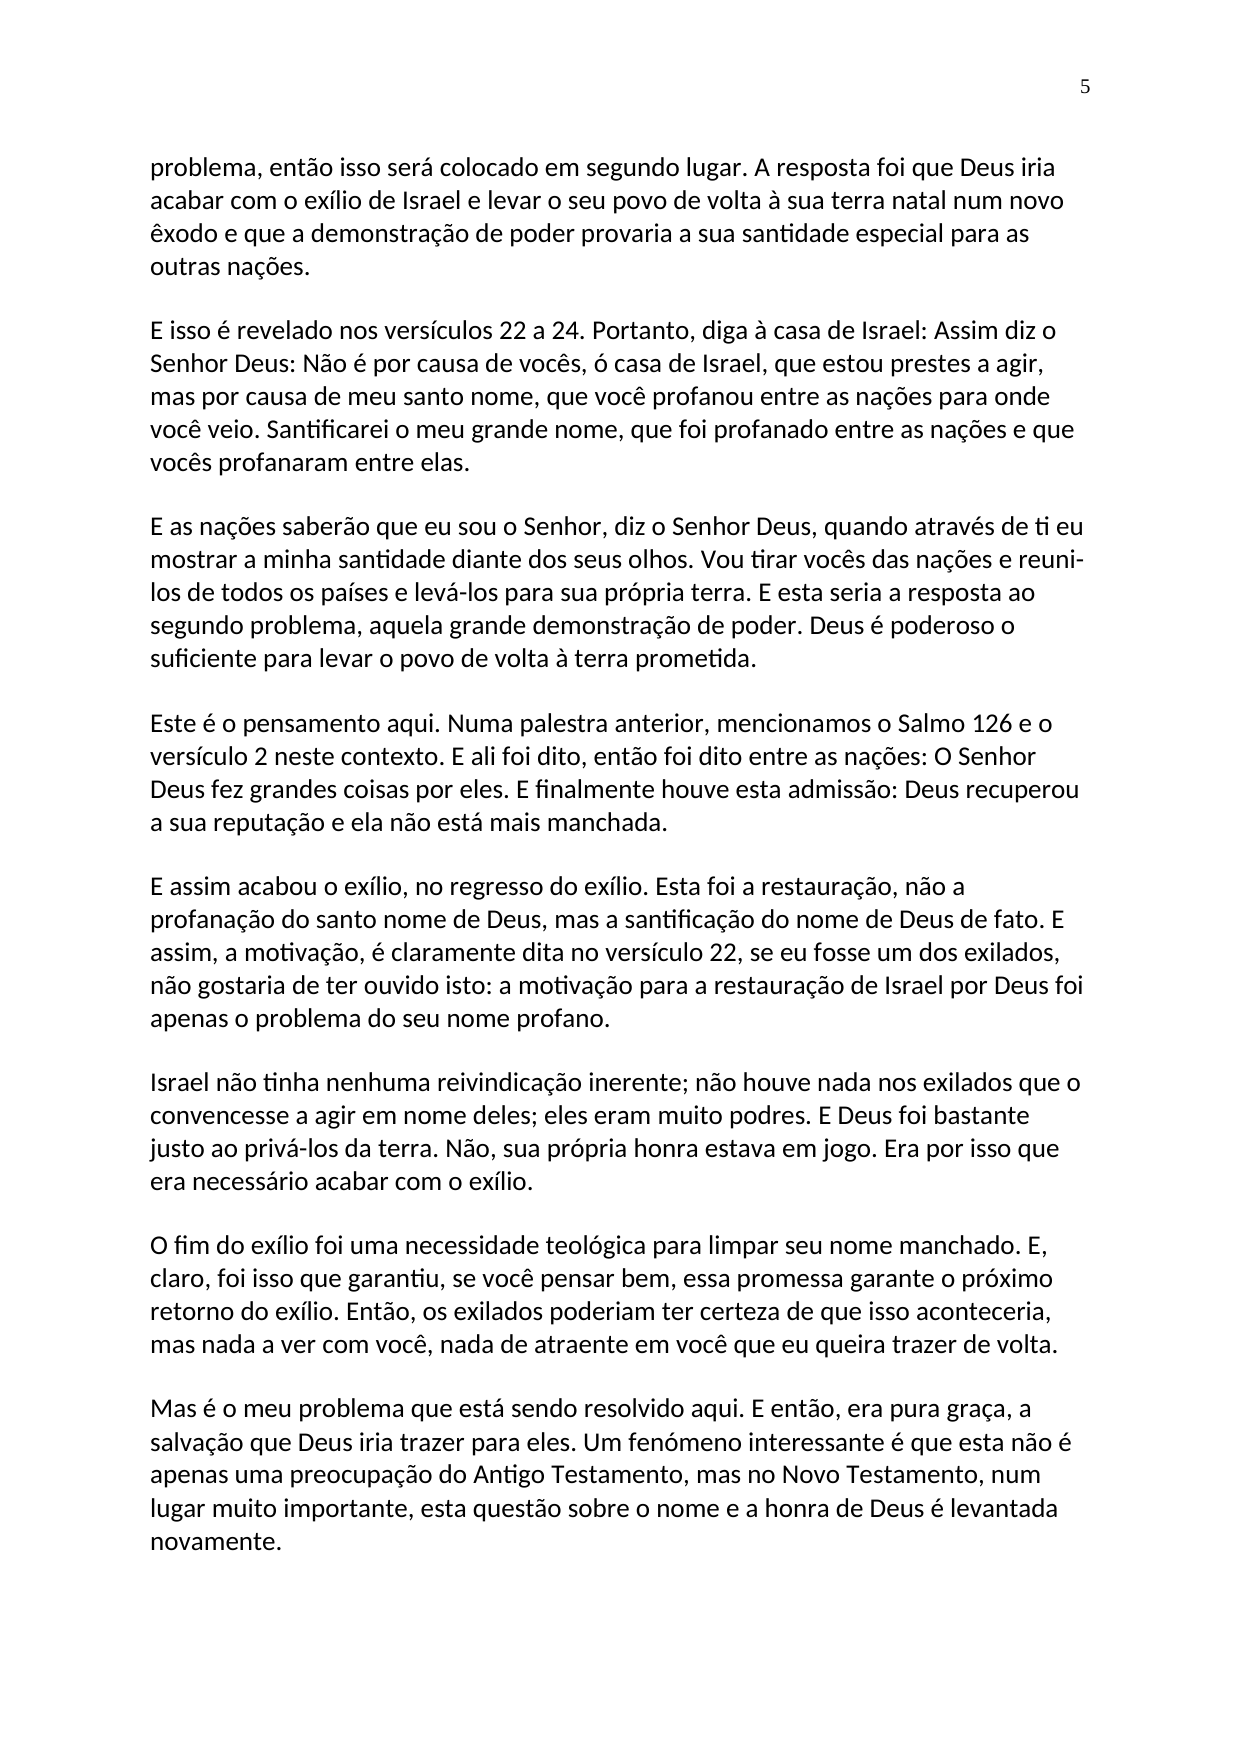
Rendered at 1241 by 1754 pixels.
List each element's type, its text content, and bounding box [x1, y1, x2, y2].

text Mas é o meu problema que está sendo resolvido aqui. E então, era pura graça, a salvação que Deus iria trazer para eles. Um fenómeno interessante é que esta não é apenas uma preocupação do Antigo Testamento, mas no Novo Testamento, num lugar muito importante, esta questão sobre o nome e a honra de Deus é levantada novamente. [150, 1392, 1090, 1557]
text Israel não tinha nenhuma reivindicação inerente; não houve nada nos exilados que o convencesse a agir em nome deles; eles eram muito podres. E Deus foi bastante justo ao privá-los da terra. Não, sua própria honra estava em jogo. Era por isso que era necessário acabar com o exílio. [150, 1065, 1090, 1197]
text E isso é revelado nos versículos 22 a 24. Portanto, diga à casa de Israel: Assim diz o Senhor Deus: Não é por causa de vocês, ó casa de Israel, que estou prestes a agir, mas por causa de meu santo nome, que você profanou entre as nações para onde você veio. Santificarei o meu grande nome, que foi profanado entre as nações e que vocês profanaram entre elas. [150, 313, 1090, 478]
text E assim acabou o exílio, no regresso do exílio. Esta foi a restauração, não a profanação do santo nome de Deus, mas a santificação do nome de Deus de fato. E assim, a motivação, é claramente dita no versículo 22, se eu fosse um dos exilados, não gostaria de ter ouvido isto: a motivação para a restauração de Israel por Deus foi apenas o problema do seu nome profano. [150, 869, 1090, 1034]
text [150, 150, 1090, 282]
text O fim do exílio foi uma necessidade teológica para limpar seu nome manchado. E, claro, foi isso que garantiu, se você pensar bem, essa promessa garante o próximo retorno do exílio. Então, os exilados poderiam ter certeza de que isso aconteceria, mas nada a ver com você, nada de atraente em você que eu queira trazer de volta. [150, 1228, 1090, 1361]
text E as nações saberão que eu sou o Senhor, diz o Senhor Deus, quando através de ti eu mostrar a minha santidade diante dos seus olhos. Vou tirar vocês das nações e reuni-los de todos os países e levá-los para sua própria terra. E esta seria a resposta ao segundo problema, aquela grande demonstração de poder. Deus é poderoso o suficiente para levar o povo de volta à terra prometida. [150, 509, 1090, 674]
text Este é o pensamento aqui. Numa palestra anterior, mencionamos o Salmo 126 e o versículo 2 neste contexto. E ali foi dito, então foi dito entre as nações: O Senhor Deus fez grandes coisas por eles. E finalmente houve esta admissão: Deus recuperou a sua reputação e ela não está mais manchada. [150, 706, 1090, 838]
